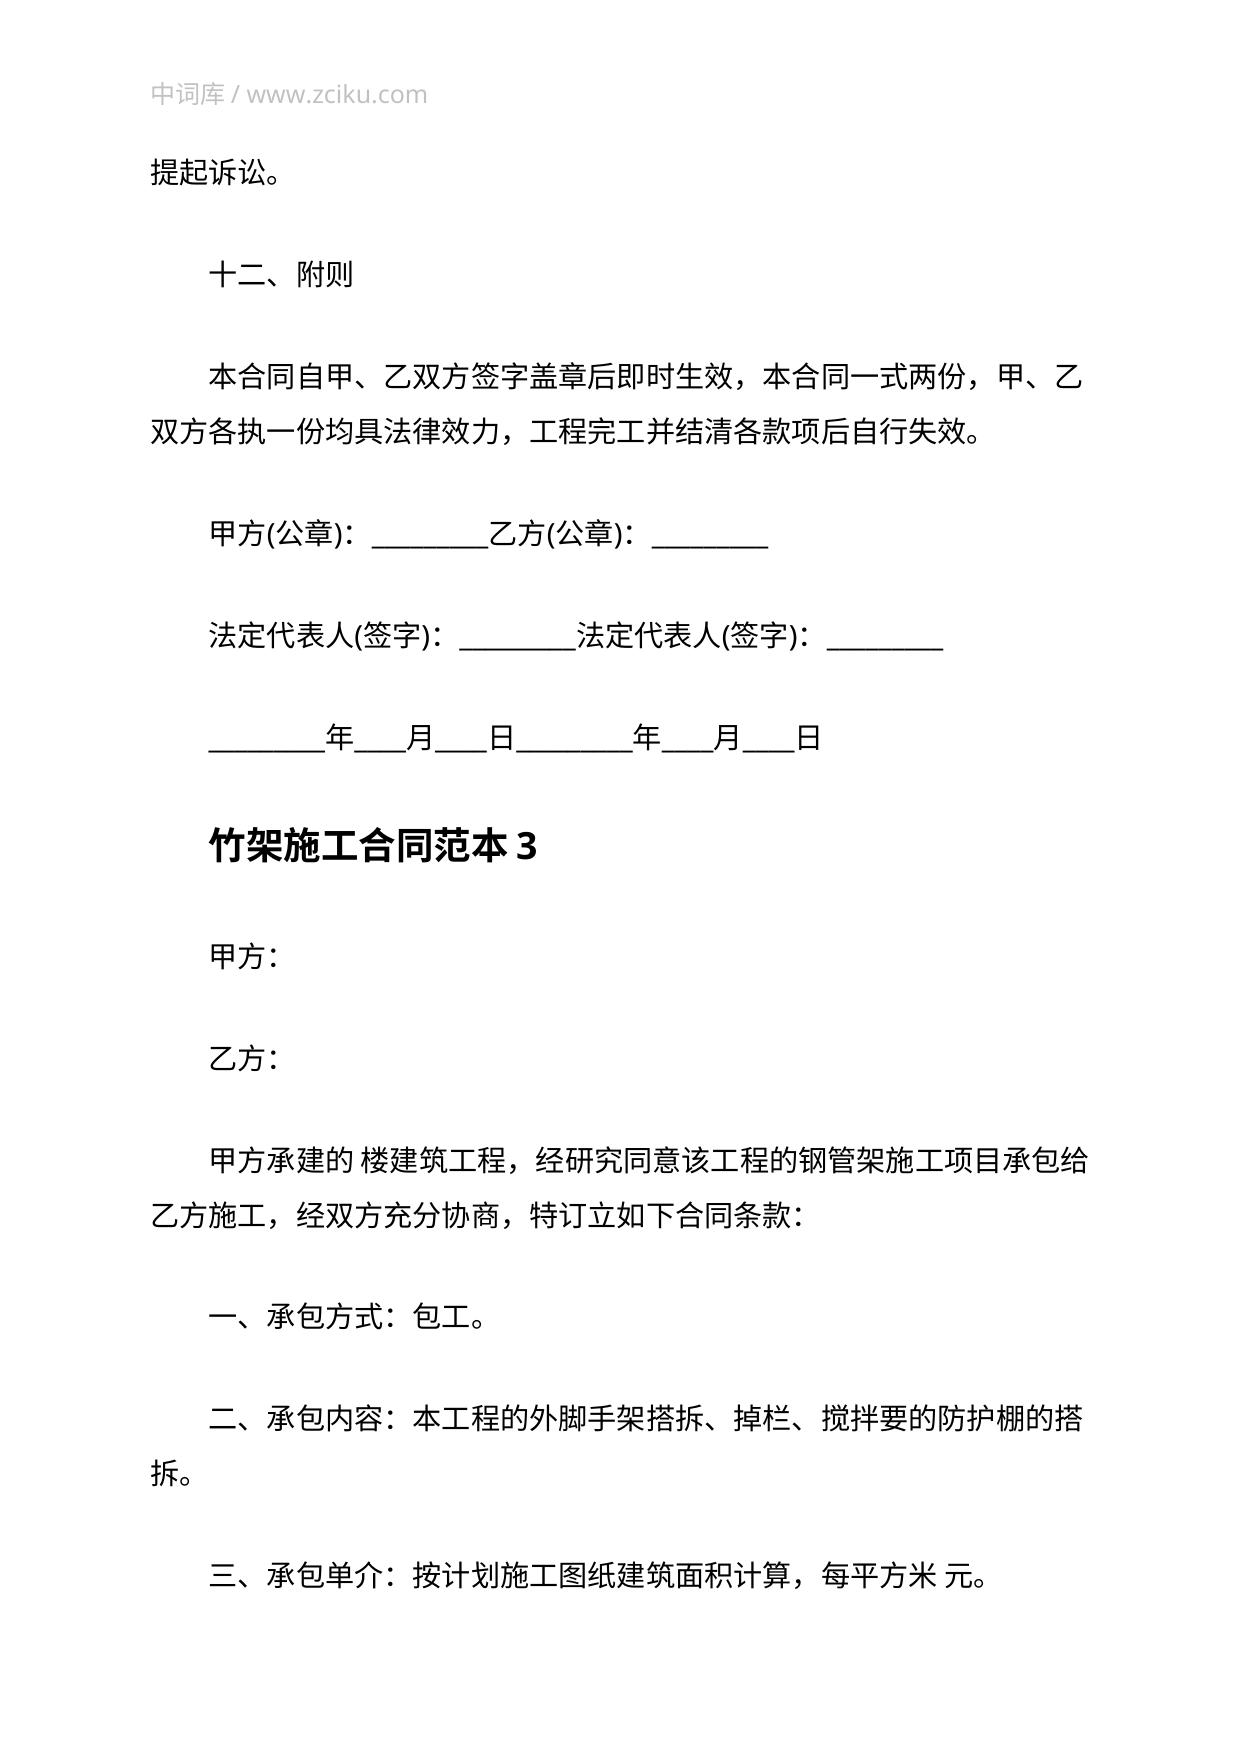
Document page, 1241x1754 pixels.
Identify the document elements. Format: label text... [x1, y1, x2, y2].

text 二、承包内容：本工程的外脚手架搭拆、掉栏、搅拌要的防护棚的搭拆。 [150, 1396, 1090, 1493]
text 竹架施工合同范本3 [150, 816, 1090, 871]
text _________年____月____日_________年____月____日 [150, 714, 1090, 757]
text 本合同自甲、乙双方签字盖章后即时生效，本合同一式两份，甲、乙双方各执一份均具法律效力，工程完工并结清各款项后自行失效。 [150, 353, 1090, 451]
text 一、承包方式：包工。 [150, 1294, 1090, 1336]
text 法定代表人(签字)：_________法定代表人(签字)：_________ [150, 612, 1090, 654]
text 甲方： [150, 934, 1090, 976]
text 乙方： [150, 1036, 1090, 1078]
text 甲方承建的 楼建筑工程，经研究同意该工程的钢管架施工项目承包给乙方施工，经双方充分协商，特订立如下合同条款： [150, 1137, 1090, 1234]
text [150, 150, 1090, 192]
text 十二、附则 [150, 252, 1090, 294]
text 三、承包单介：按计划施工图纸建筑面积计算，每平方米 元。 [150, 1552, 1090, 1595]
text 甲方(公章)：_________乙方(公章)：_________ [150, 510, 1090, 553]
